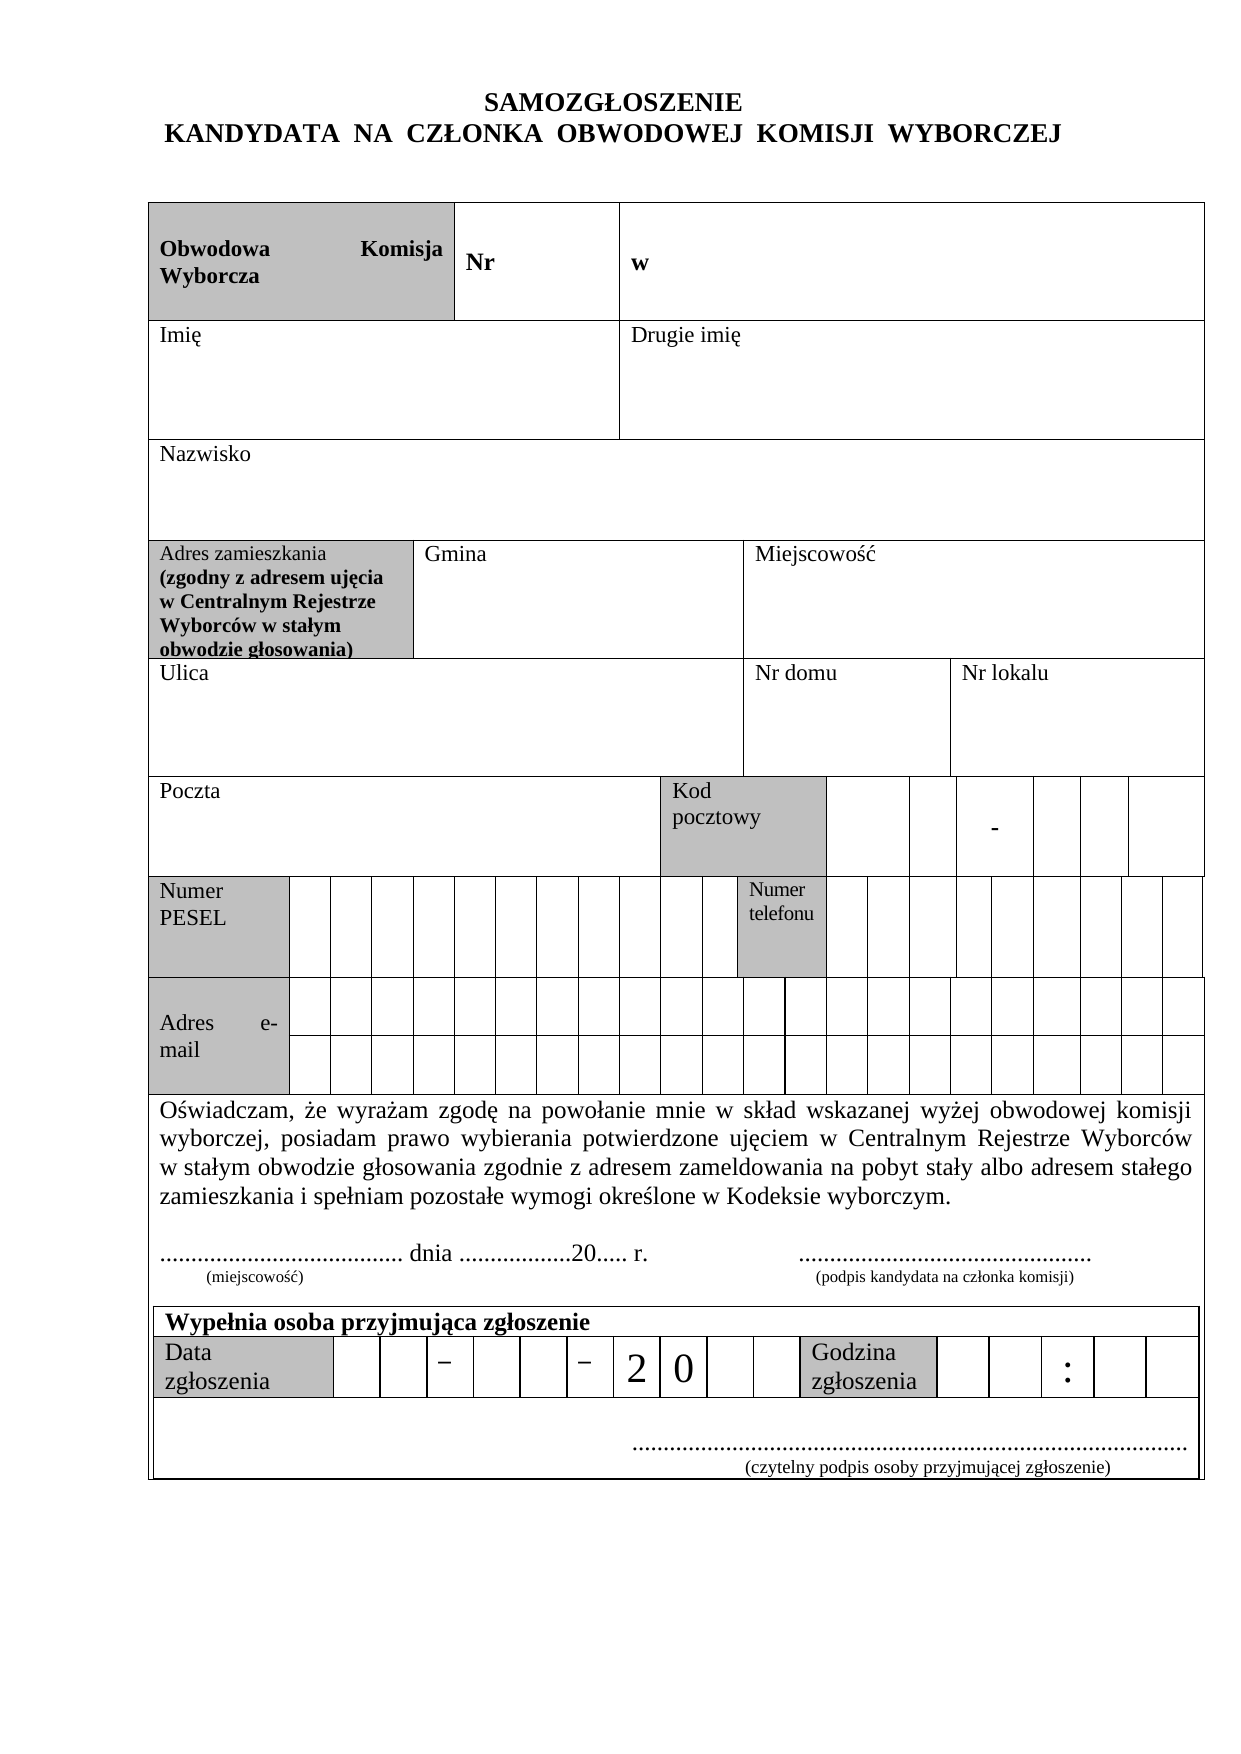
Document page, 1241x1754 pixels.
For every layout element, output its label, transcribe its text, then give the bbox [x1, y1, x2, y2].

table_cell [372, 978, 413, 1035]
table_cell [331, 1036, 371, 1094]
table_cell [868, 978, 909, 1035]
table_cell [786, 1036, 826, 1094]
table_cell [827, 777, 909, 876]
table_cell [290, 877, 330, 977]
table_cell [910, 877, 956, 977]
table_cell [661, 1036, 702, 1094]
table_cell Gmina [414, 541, 743, 658]
table_cell [331, 877, 371, 977]
table_cell [910, 1036, 950, 1094]
table_cell [290, 1036, 330, 1094]
table_cell Adres zamieszkania (zgodny z adresem ujęcia w Centralnym Rejestrze Wyborców w stałym obwodzie głosowania) [149, 541, 413, 658]
table_cell [703, 978, 743, 1035]
table_cell Kod pocztowy [661, 777, 826, 876]
table_cell Oświadczam, że wyrażam zgodę na powołanie mnie w skład wskazanej wyżej obwodowej komisji wyborczej, posiadam prawo wybierania potwierdzone ujęciem w Centralnym Rejestrze Wyborców w stałym obwodzie głosowania zgodnie z adresem zameldowania na pobyt stały albo adresem stałego zamieszkania i spełniam pozostałe wymogi określone w Kodeksie wyborczym. ....................................... dnia ..................20..... r. ............................................... (miejscowość) (podpis kandydata na członka komisji) [149, 1095, 1204, 1479]
table_cell Drugie imię [620, 321, 1204, 438]
table_cell [703, 1036, 743, 1094]
table_cell [910, 978, 950, 1035]
table_cell [1163, 978, 1204, 1035]
table_cell Imię [149, 321, 619, 438]
table_header Nr [455, 203, 619, 320]
table_header w [620, 203, 1204, 320]
table_cell [992, 1036, 1033, 1094]
table_cell Numer PESEL [149, 877, 289, 977]
table_cell Nazwisko [149, 440, 1204, 539]
table_cell [537, 978, 578, 1035]
table_cell Numer telefonu [738, 877, 826, 977]
table_cell [868, 877, 909, 977]
table_cell - [957, 777, 1033, 876]
table_cell [1122, 1036, 1162, 1094]
table_cell [372, 877, 413, 977]
table_cell [827, 978, 867, 1035]
table_cell Poczta [149, 777, 660, 876]
table_cell [703, 877, 737, 977]
table_cell [744, 1036, 784, 1094]
table_cell [1163, 1036, 1204, 1094]
table_cell [414, 877, 454, 977]
table_cell [537, 877, 578, 977]
table_cell [744, 978, 784, 1035]
table_cell [455, 1036, 495, 1094]
table_header Obwodowa Komisja Wyborcza [149, 203, 454, 320]
table_cell [1034, 1036, 1080, 1094]
table_cell [579, 877, 619, 977]
table_cell [786, 978, 826, 1035]
table_cell [537, 1036, 578, 1094]
table_cell [414, 1036, 454, 1094]
table_cell [1081, 777, 1128, 876]
table_cell [579, 1036, 619, 1094]
table_cell [1081, 1036, 1121, 1094]
table_cell [1081, 978, 1121, 1035]
table_cell [1163, 877, 1202, 977]
table_cell [455, 978, 495, 1035]
table_cell [290, 978, 330, 1035]
table_cell Adres e-mail [149, 978, 289, 1094]
table_cell [496, 877, 536, 977]
table_cell [455, 877, 495, 977]
table_cell [661, 877, 702, 977]
table_cell [868, 1036, 909, 1094]
table_cell [1122, 877, 1162, 977]
table_cell [1034, 978, 1080, 1035]
table_cell [579, 978, 619, 1035]
table_cell [957, 877, 991, 977]
table_cell [496, 1036, 536, 1094]
table_cell [827, 877, 867, 977]
table_cell [331, 978, 371, 1035]
table_cell [414, 978, 454, 1035]
table_cell Nr lokalu [951, 659, 1204, 776]
table_cell [1081, 877, 1121, 977]
table_cell [661, 978, 702, 1035]
table_cell [1034, 877, 1080, 977]
table_cell [1129, 777, 1204, 876]
table_cell [992, 978, 1033, 1035]
table_cell [1034, 777, 1080, 876]
table_cell [992, 877, 1033, 977]
table_cell [620, 1036, 660, 1094]
table_cell [372, 1036, 413, 1094]
table_cell [951, 1036, 991, 1094]
table_cell [827, 1036, 867, 1094]
table_cell [620, 978, 660, 1035]
table_cell Nr domu [744, 659, 950, 776]
table_cell [620, 877, 660, 977]
table_cell [951, 978, 991, 1035]
table_cell [1122, 978, 1162, 1035]
table_cell [910, 777, 956, 876]
table_cell Ulica [149, 659, 743, 776]
table_cell [496, 978, 536, 1035]
table_cell Miejscowość [744, 541, 1204, 658]
